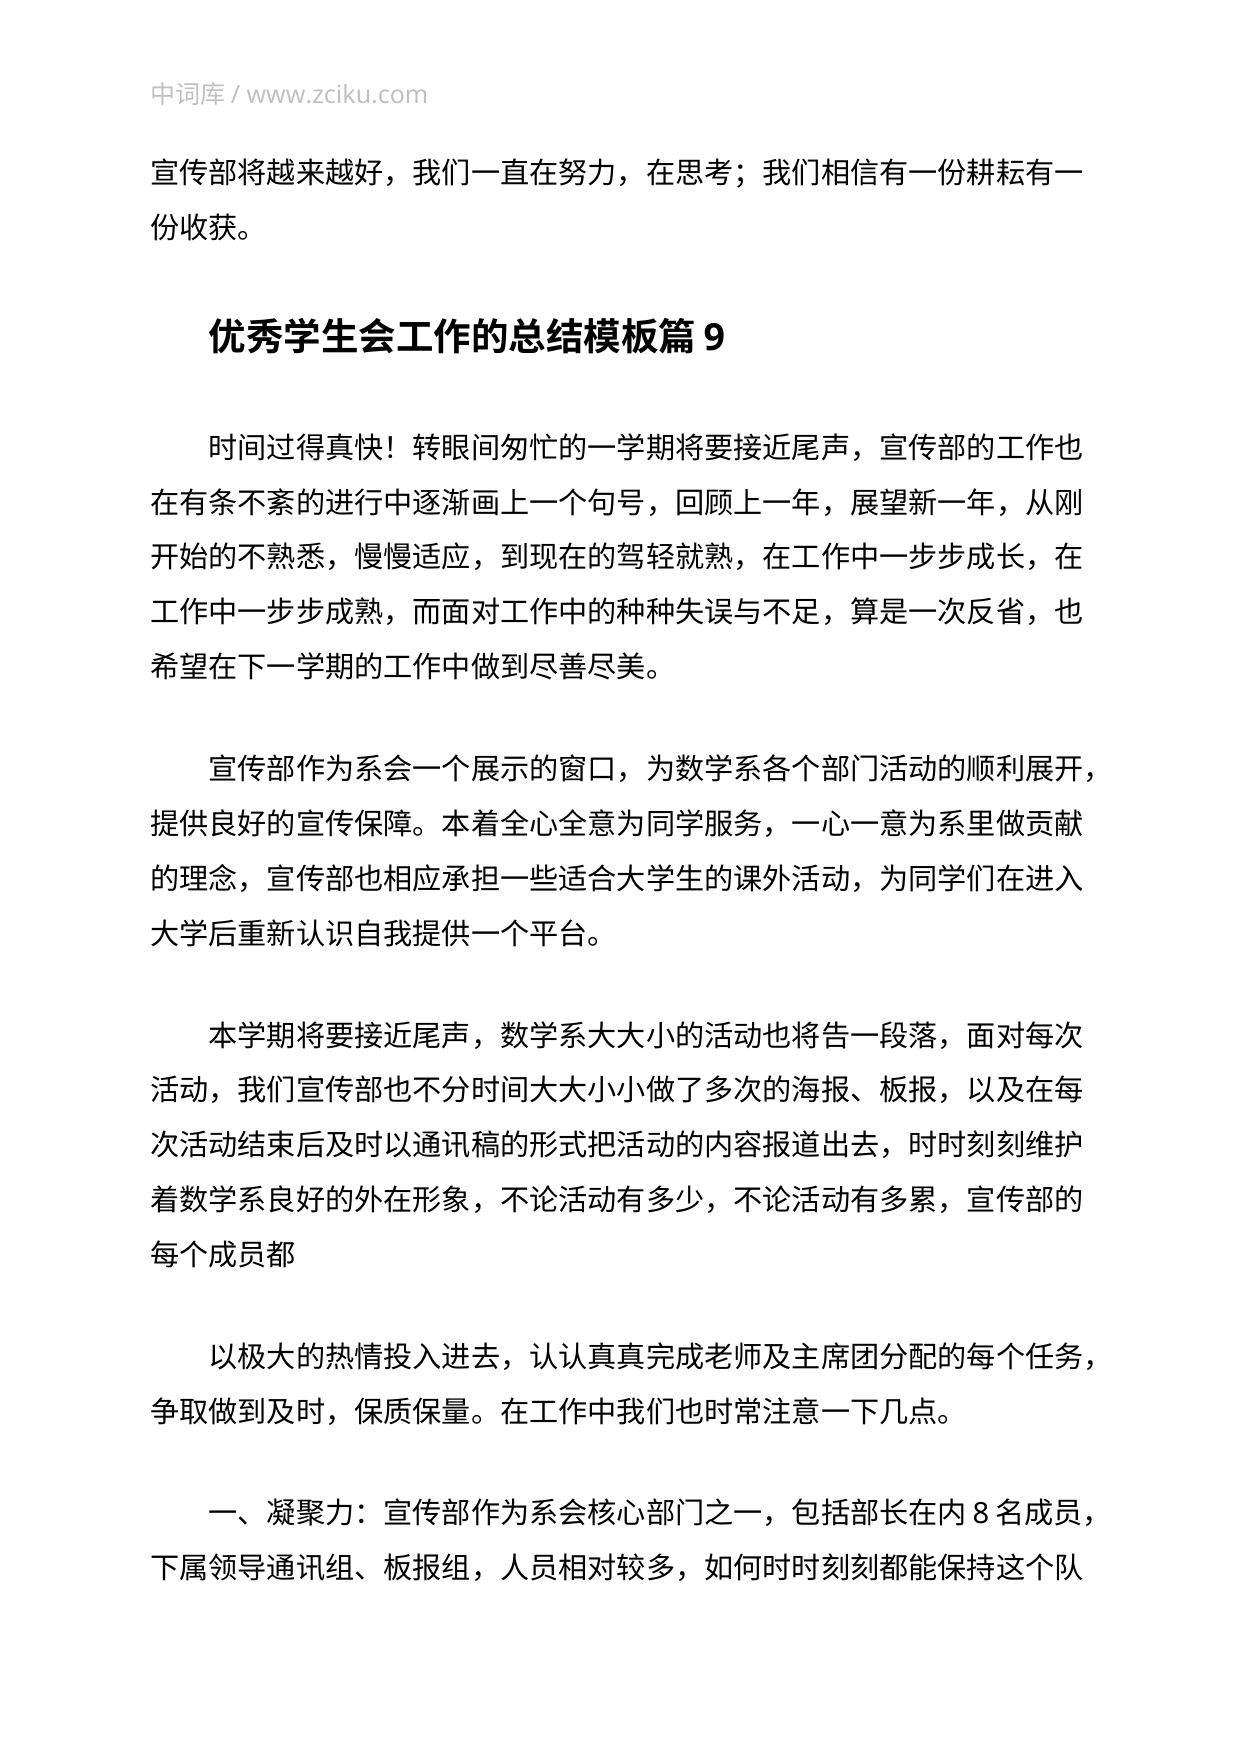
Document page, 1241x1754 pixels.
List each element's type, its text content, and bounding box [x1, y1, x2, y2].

text 优秀学生会工作的总结模板篇9 [150, 307, 1090, 361]
text 宣传部作为系会一个展示的窗口，为数学系各个部门活动的顺利展开，提供良好的宣传保障。本着全心全意为同学服务，一心一意为系里做贡献的理念，宣传部也相应承担一些适合大学生的课外活动，为同学们在进入大学后重新认识自我提供一个平台。 [150, 746, 1090, 953]
text 时间过得真快！转眼间匆忙的一学期将要接近尾声，宣传部的工作也在有条不紊的进行中逐渐画上一个句号，回顾上一年，展望新一年，从刚开始的不熟悉，慢慢适应，到现在的驾轻就熟，在工作中一步步成长，在工作中一步步成熟，而面对工作中的种种失误与不足，算是一次反省，也希望在下一学期的工作中做到尽善尽美。 [150, 424, 1090, 686]
text 以极大的热情投入进去，认认真真完成老师及主席团分配的每个任务，争取做到及时，保质保量。在工作中我们也时常注意一下几点。 [150, 1333, 1090, 1431]
text 本学期将要接近尾声，数学系大大小的活动也将告一段落，面对每次活动，我们宣传部也不分时间大大小小做了多次的海报、板报，以及在每次活动结束后及时以通讯稿的形式把活动的内容报道出去，时时刻刻维护着数学系良好的外在形象，不论活动有多少，不论活动有多累，宣传部的每个成员都 [150, 1012, 1090, 1274]
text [150, 1490, 1090, 1587]
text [150, 150, 1090, 247]
